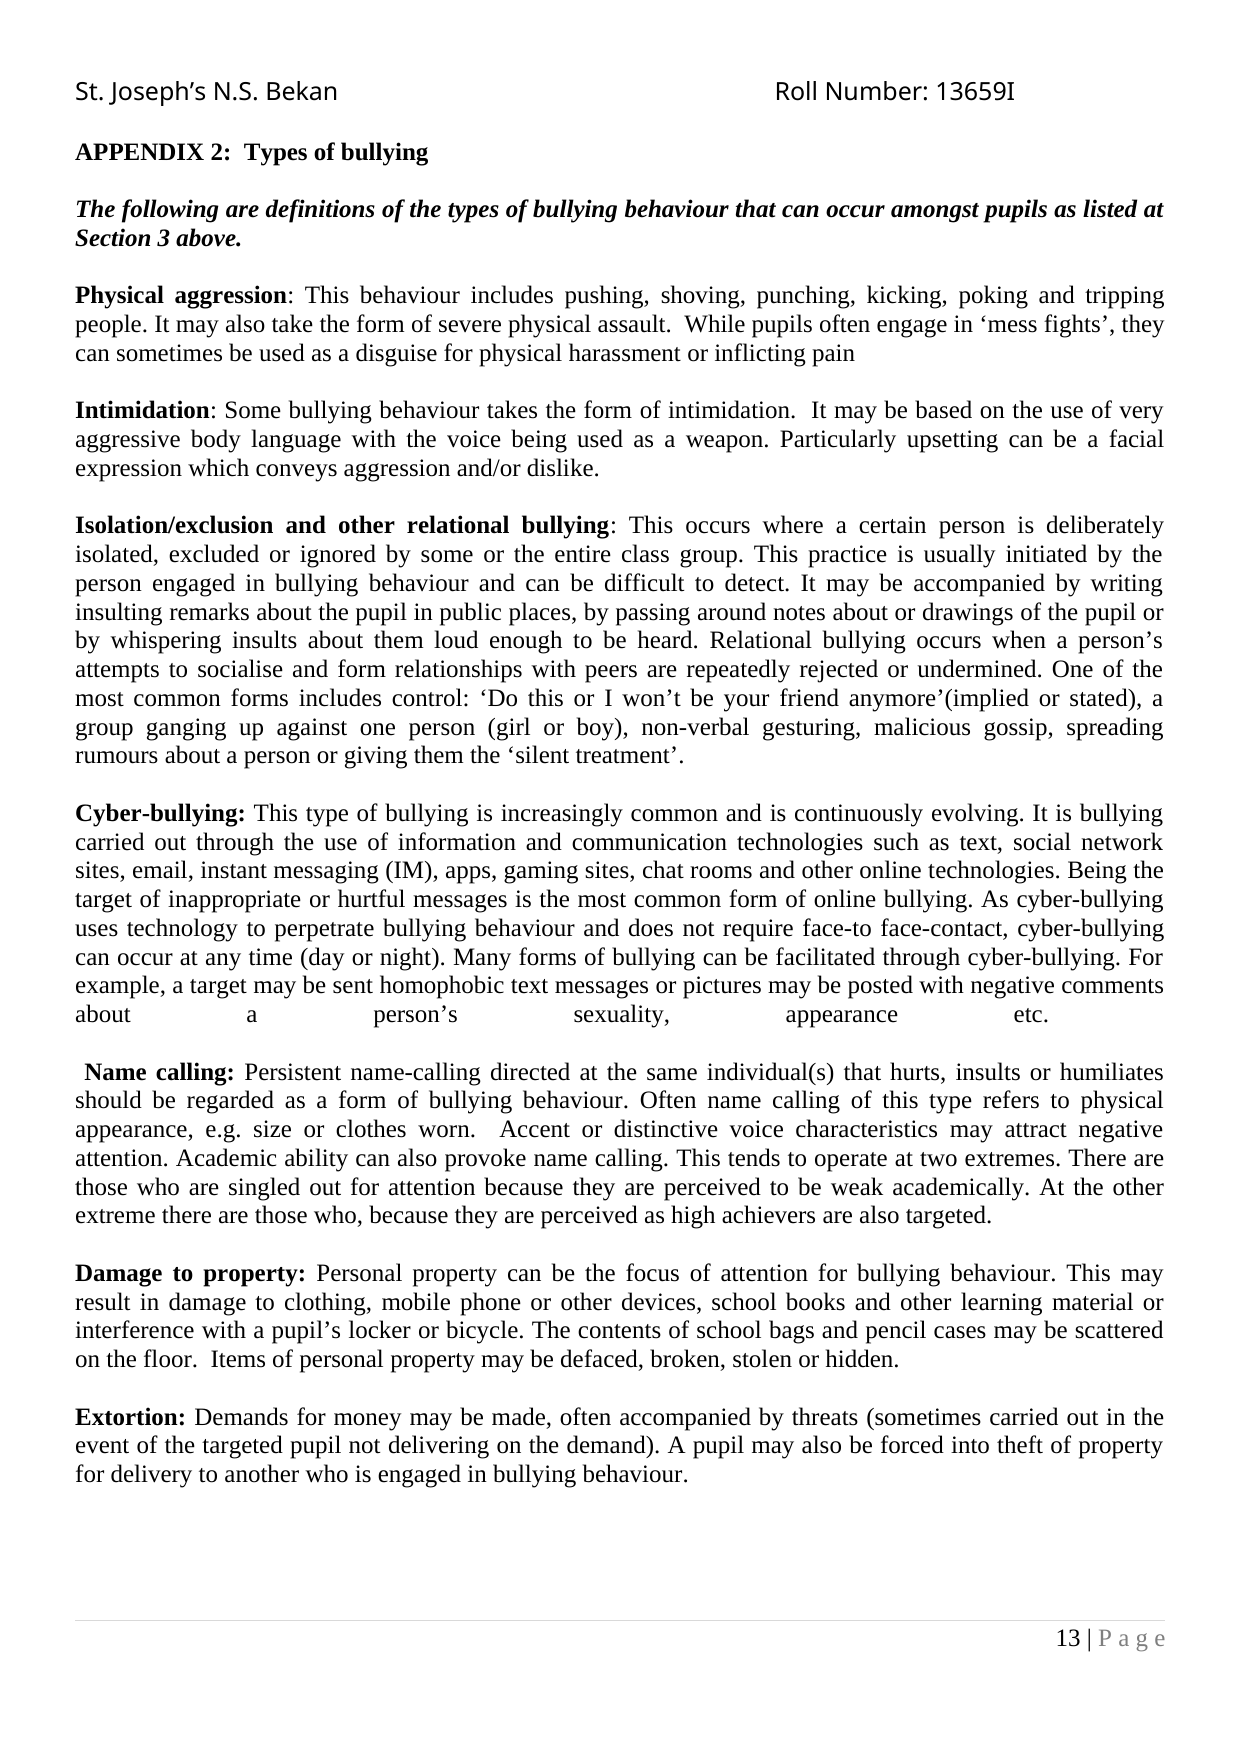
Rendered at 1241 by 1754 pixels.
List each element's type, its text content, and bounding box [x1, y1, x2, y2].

text Extortion: Demands for money may be made, often accompanied by threats (sometimes carried out in the event of the targeted pupil not delivering on the demand). A pupil may also be forced into theft of property for delivery to another who is engaged in bullying behaviour. [75, 1402, 1165, 1488]
text Name calling: Persistent name-calling directed at the same individual(s) that hurts, insults or humiliates should be regarded as a form of bullying behaviour. Often name calling of this type refers to physical appearance, e.g. size or clothes worn. Accent or distinctive voice characteristics may attract negative attention. Academic ability can also provoke name calling. This tends to operate at two extremes. There are those who are singled out for attention because they are perceived to be weak academically. At the other extreme there are those who, because they are perceived as high achievers are also targeted. [75, 1057, 1165, 1229]
text Physical aggression: This behaviour includes pushing, shoving, punching, kicking, poking and tripping people. It may also take the form of severe physical assault. While pupils often engage in ‘mess fights’, they can sometimes be used as a disguise for physical harassment or inflicting pain [75, 280, 1165, 367]
text Isolation/exclusion and other relational bullying: This occurs where a certain person is deliberately isolated, excluded or ignored by some or the entire class group. This practice is usually initiated by the person engaged in bullying behaviour and can be difficult to detect. It may be accompanied by writing insulting remarks about the pupil in public places, by passing around notes about or drawings of the pupil or by whispering insults about them loud enough to be heard. Relational bullying occurs when a person’s attempts to socialise and form relationships with peers are repeatedly rejected or undermined. One of the most common forms includes control: ‘Do this or I won’t be your friend anymore’(implied or stated), a group ganging up against one person (girl or boy), non-verbal gesturing, malicious gossip, spreading rumours about a person or giving them the ‘silent treatment’. [75, 510, 1165, 769]
text Damage to property: Personal property can be the focus of attention for bullying behaviour. This may result in damage to clothing, mobile phone or other devices, school books and other learning material or interference with a pupil’s locker or bicycle. The contents of school bags and pencil cases may be scattered on the floor. Items of personal property may be defaced, broken, stolen or hidden. [75, 1258, 1165, 1373]
text The following are definitions of the types of bullying behaviour that can occur amongst pupils as listed at Section 3 above. [75, 194, 1165, 252]
text Cyber-bullying: This type of bullying is increasingly common and is continuously evolving. It is bullying carried out through the use of information and communication technologies such as text, social network sites, email, instant messaging (IM), apps, gaming sites, chat rooms and other online technologies. Being the target of inappropriate or hurtful messages is the most common form of online bullying. As cyber-bullying uses technology to perpetrate bullying behaviour and does not require face-to face-contact, cyber-bullying can occur at any time (day or night). Many forms of bullying can be facilitated through cyber-bullying. For example, a target may be sent homophobic text messages or pictures may be posted with negative comments about a person’s sexuality, appearance etc. [75, 769, 1165, 1057]
text Intimidation: Some bullying behaviour takes the form of intimidation. It may be based on the use of very aggressive body language with the voice being used as a weapon. Particularly upsetting can be a facial expression which conveys aggression and/or dislike. [75, 395, 1165, 482]
text APPENDIX 2: Types of bullying [75, 137, 1165, 165]
